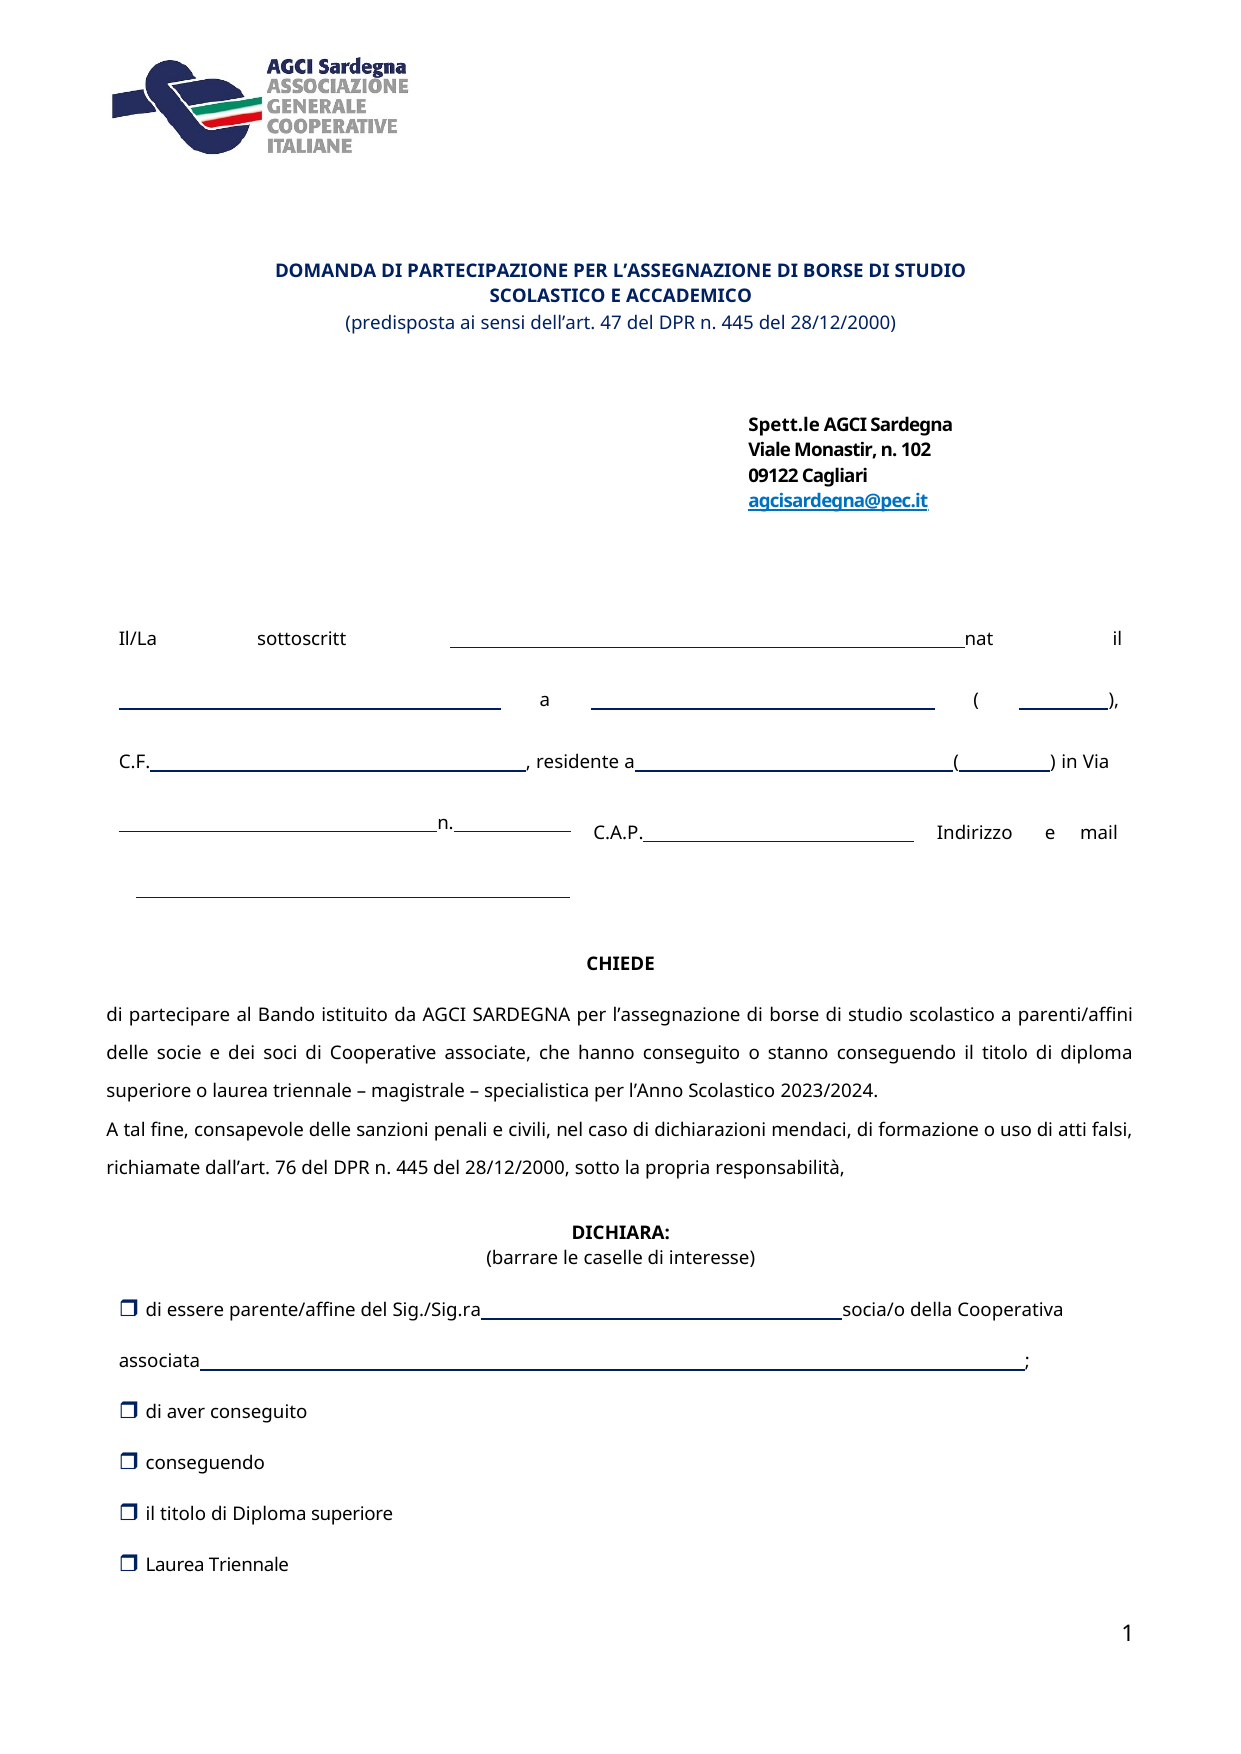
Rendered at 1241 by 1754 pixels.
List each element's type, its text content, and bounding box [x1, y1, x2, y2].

subtitle DOMANDA DI PARTECIPAZIONE PER L’ASSEGNAZIONE DI BORSE DI STUDIO [137, 257, 1103, 283]
text A tal fine, consapevole delle sanzioni penali e civili, nel caso di dichiarazioni mendaci, di formazione o uso di atti falsi, richiamate dall’art. 76 del DPR n. 445 del 28/12/2000, sotto la propria responsabilità, [106, 1116, 1134, 1180]
subtitle agcisardegna@pec.it [748, 488, 1134, 513]
text (predisposta ai sensi dell’art. 47 del DPR n. 445 del 28/12/2000) [137, 308, 1103, 334]
text (barrare le caselle di interesse) [137, 1245, 1103, 1270]
list di aver conseguito [118, 1399, 1096, 1424]
text Indirizzo e mail [937, 819, 1134, 844]
subtitle SCOLASTICO E ACCADEMICO [137, 283, 1103, 308]
picture [94, 52, 426, 163]
list Laurea Triennale [118, 1552, 1096, 1577]
text C.F. , residente a ( ) in Via [118, 748, 1134, 774]
subtitle 09122 Cagliari [748, 462, 1134, 488]
subtitle DICHIARA: [137, 1219, 1103, 1244]
list di essere parente/affine del Sig./Sig.ra socia/o della Cooperativa associata ; [118, 1297, 1106, 1373]
text di partecipare al Bando istituito da AGCI SARDEGNA per l’assegnazione di borse di studio scolastico a parenti/affini delle socie e dei soci di Cooperative associate, che hanno conseguito o stanno conseguendo il titolo di diploma superiore o laurea triennale – magistrale – specialistica per l’Anno Scolastico 2023/2024. [106, 1001, 1134, 1103]
list il titolo di Diploma superiore [118, 1501, 1096, 1526]
subtitle Viale Monastir, n. 102 [748, 437, 1134, 462]
subtitle Spett.le AGCI Sardegna [748, 411, 1134, 437]
text Il/La sottoscritt nat il [118, 625, 1134, 651]
list conseguendo [118, 1450, 1096, 1475]
text C.A.P. [593, 819, 918, 844]
text n. [118, 809, 575, 835]
text CHIEDE [137, 950, 1103, 975]
text a ( ), [118, 687, 1134, 712]
